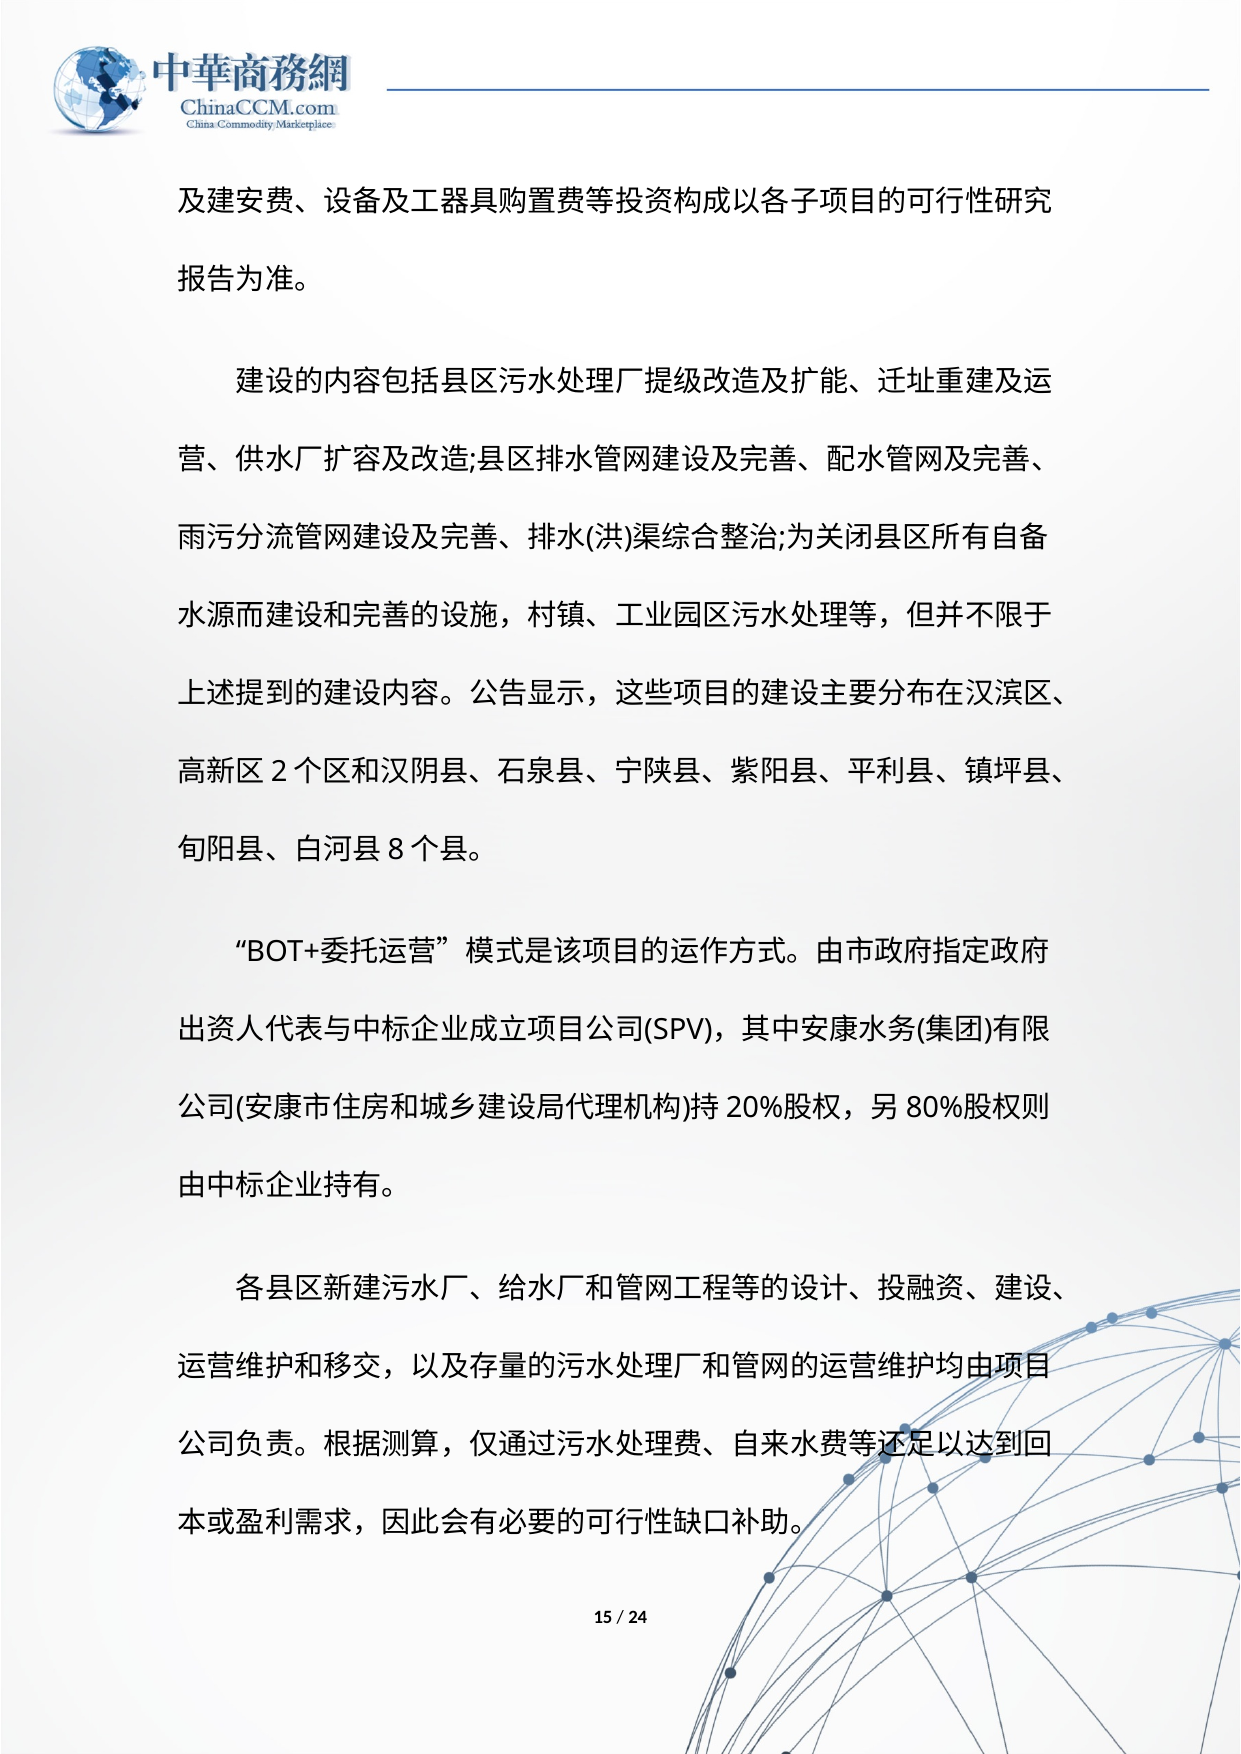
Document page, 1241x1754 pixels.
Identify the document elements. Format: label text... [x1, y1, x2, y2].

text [177, 166, 1063, 309]
text 建设的内容包括县区污水处理厂提级改造及扩能、迁址重建及运营、供水厂扩容及改造;县区排水管网建设及完善、配水管网及完善、雨污分流管网建设及完善、排水(洪)渠综合整治;为关闭县区所有自备水源而建设和完善的设施，村镇、工业园区污水处理等，但并不限于上述提到的建设内容。公告显示，这些项目的建设主要分布在汉滨区、高新区2个区和汉阴县、石泉县、宁陕县、紫阳县、平利县、镇坪县、旬阳县、白河县8个县。 [177, 347, 1063, 879]
text 各县区新建污水厂、给水厂和管网工程等的设计、投融资、建设、运营维护和移交，以及存量的污水处理厂和管网的运营维护均由项目公司负责。根据测算，仅通过污水处理费、自来水费等还足以达到回本或盈利需求，因此会有必要的可行性缺口补助。 [177, 1253, 1063, 1552]
picture [1, 0, 1240, 1754]
text “BOT+委托运营”模式是该项目的运作方式。由市政府指定政府出资人代表与中标企业成立项目公司(SPV)，其中安康水务(集团)有限公司(安康市住房和城乡建设局代理机构)持20%股权，另80%股权则由中标企业持有。 [177, 917, 1063, 1215]
